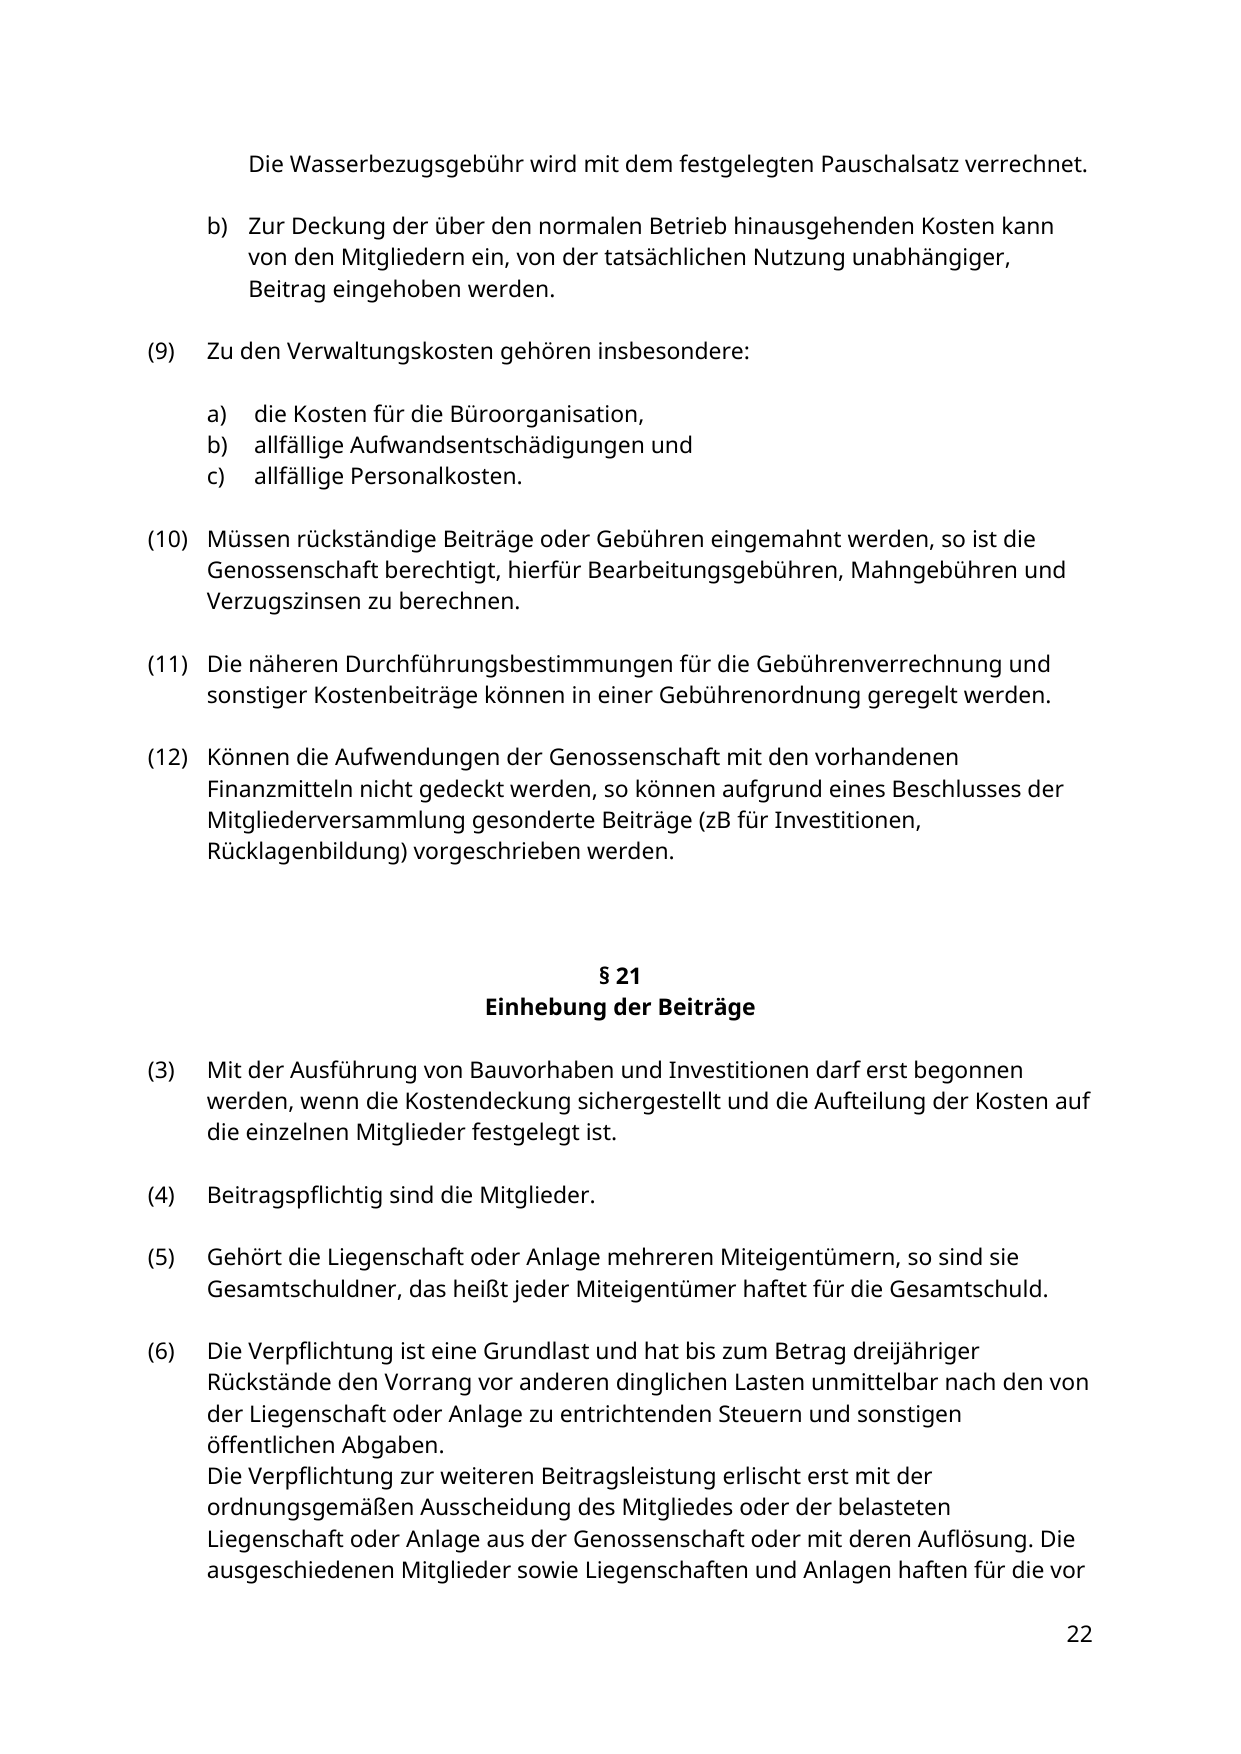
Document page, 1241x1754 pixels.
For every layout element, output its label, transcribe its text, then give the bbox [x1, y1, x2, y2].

list die Kosten für die Büroorganisation, [207, 398, 1093, 429]
list Mit der Ausführung von Bauvorhaben und Investitionen darf erst begonnen werden, wenn die Kostendeckung sichergestellt und die Aufteilung der Kosten auf die einzelnen Mitglieder festgelegt ist. [148, 1054, 1093, 1179]
list allfällige Aufwandsentschädigungen und [207, 429, 1093, 460]
list Zur Deckung der über den normalen Betrieb hinausgehenden Kosten kann von den Mitgliedern ein, von der tatsächlichen Nutzung unabhängiger, Beitrag eingehoben werden. [207, 210, 1093, 335]
list Die Verpflichtung ist eine Grundlast und hat bis zum Betrag dreijähriger Rückstände den Vorrang vor anderen dinglichen Lasten unmittelbar nach den von der Liegenschaft oder Anlage zu entrichtenden Steuern und sonstigen öffentlichen Abgaben. [148, 1335, 1093, 1460]
list Zu den Verwaltungskosten gehören insbesondere: [148, 335, 1093, 398]
list allfällige Personalkosten. [207, 460, 1093, 523]
list Müssen rückständige Beiträge oder Gebühren eingemahnt werden, so ist die Genossenschaft berechtigt, hierfür Bearbeitungsgebühren, Mahngebühren und Verzugszinsen zu berechnen. [148, 523, 1093, 648]
text § 21 [148, 960, 1093, 991]
list Können die Aufwendungen der Genossenschaft mit den vorhandenen Finanzmitteln nicht gedeckt werden, so können aufgrund eines Beschlusses der Mitgliederversammlung gesonderte Beiträge (zB für Investitionen, Rücklagenbildung) vorgeschrieben werden. [148, 741, 1093, 866]
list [207, 1460, 1093, 1585]
list Gehört die Liegenschaft oder Anlage mehreren Miteigentümern, so sind sie Gesamtschuldner, das heißt jeder Miteigentümer haftet für die Gesamtschuld. [148, 1241, 1093, 1335]
list Beitragspflichtig sind die Mitglieder. [148, 1179, 1093, 1241]
text Einhebung der Beiträge [148, 991, 1093, 1023]
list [207, 148, 1093, 210]
list Die näheren Durchführungsbestimmungen für die Gebührenverrechnung und sonstiger Kostenbeiträge können in einer Gebührenordnung geregelt werden. [148, 648, 1093, 741]
